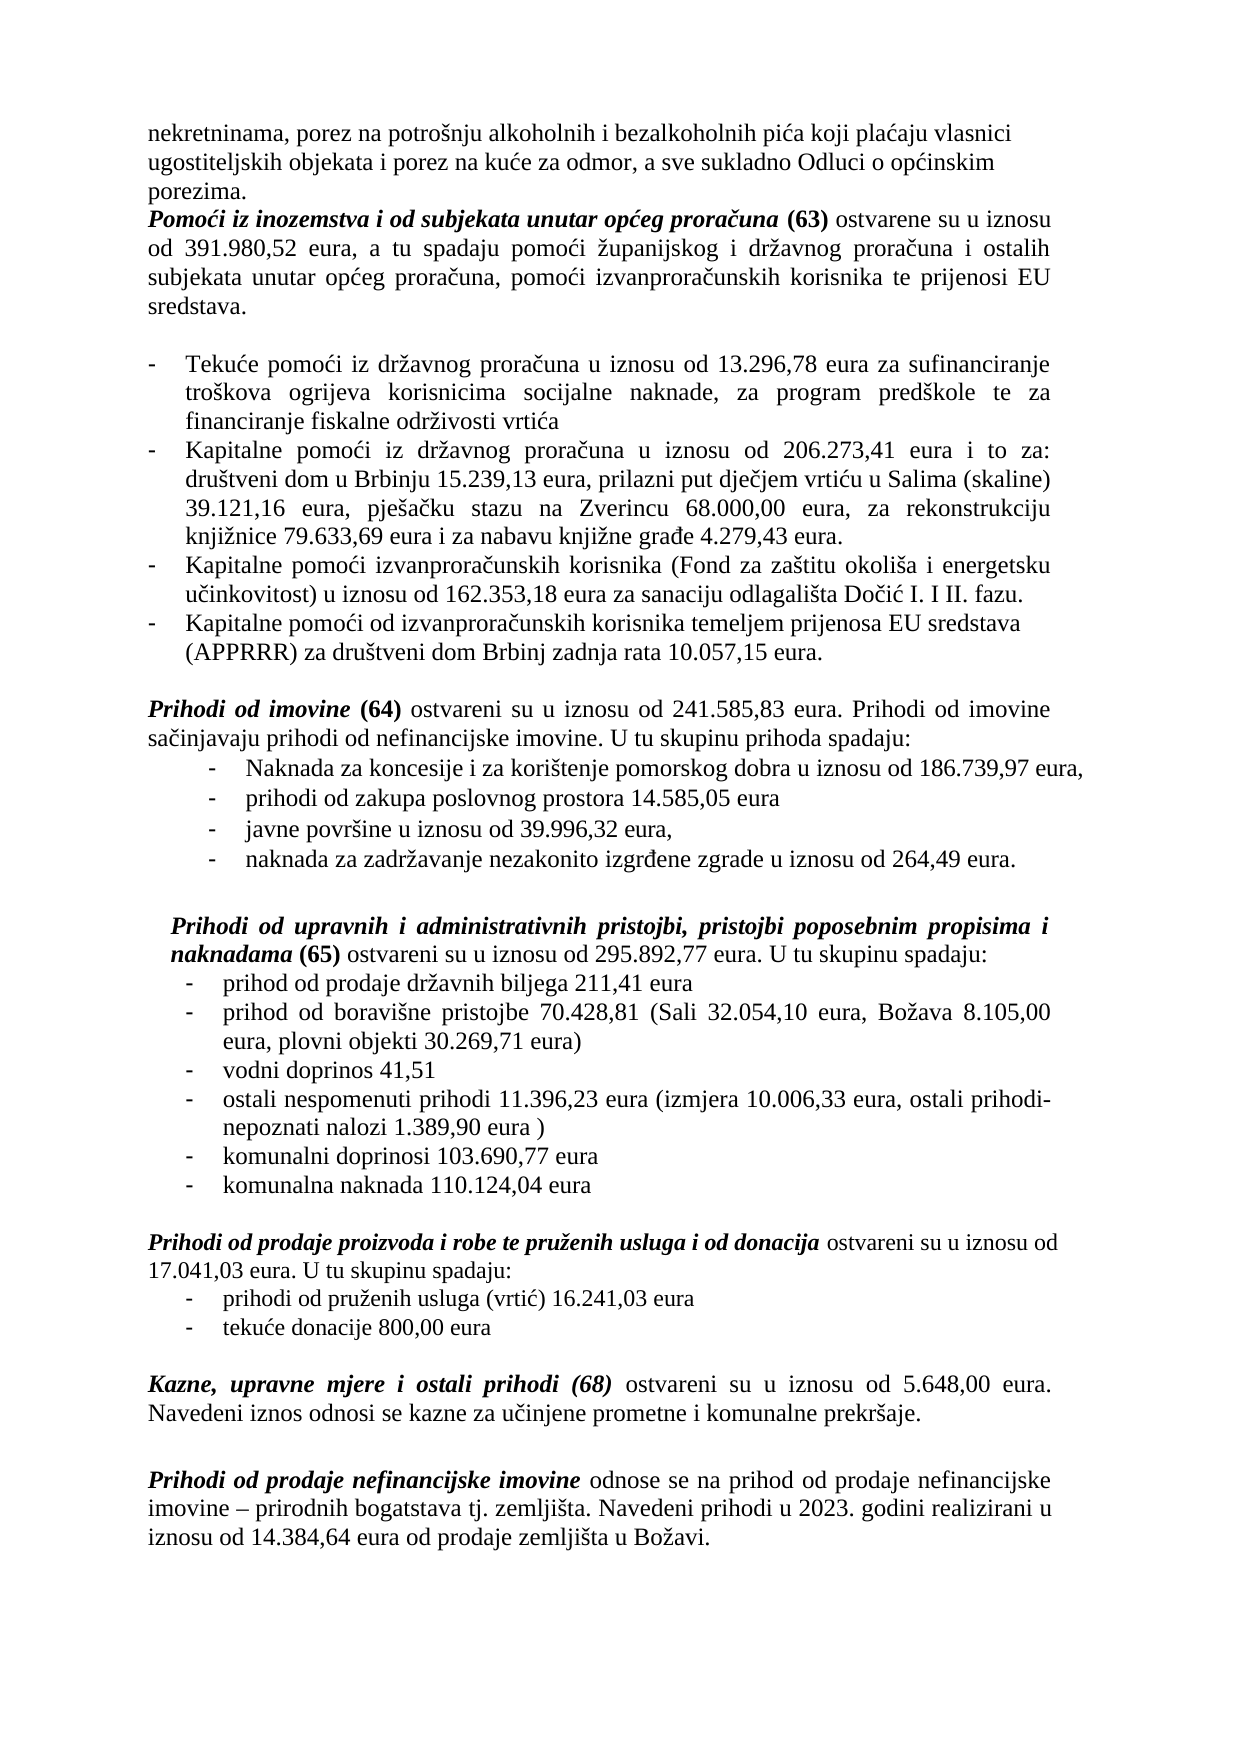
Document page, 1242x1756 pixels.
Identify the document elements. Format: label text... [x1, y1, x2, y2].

list tekuće donacije 800,00 eura [185, 1313, 1153, 1341]
text Kazne, upravne mjere i ostali prihodi (68) ostvareni su u iznosu od 5.648,00 eura. Navedeni iznos odnosi se kazne za učinjene prometne i komunalne prekršaje. [148, 1369, 1052, 1427]
text Prihodi od prodaje proizvoda i robe te pruženih usluga i od donacija ostvareni su u iznosu od 17.041,03 eura. U tu skupinu spadaju: [148, 1228, 1153, 1283]
list komunalni doprinosi 103.690,77 eura [185, 1141, 1052, 1170]
text Prihodi od prodaje nefinancijske imovine odnose se na prihod od prodaje nefinancijske imovine – prirodnih bogatstava tj. zemljišta. Navedeni prihodi u 2023. godini realizirani u iznosu od 14.384,64 eura od prodaje zemljišta u Božavi. [148, 1465, 1052, 1551]
list prihod od boravišne pristojbe 70.428,81 (Sali 32.054,10 eura, Božava 8.105,00 eura, plovni objekti 30.269,71 eura) [185, 997, 1052, 1055]
list prihodi od zakupa poslovnog prostora 14.585,05 eura [208, 783, 1153, 813]
list ostali nespomenuti prihodi 11.396,23 eura (izmjera 10.006,33 eura, ostali prihodi- nepoznati nalozi 1.389,90 eura ) [185, 1084, 1052, 1141]
text ugostiteljskih objekata i porez na kuće za odmor, a sve sukladno Odluci o općinskim porezima. [148, 147, 1043, 204]
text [148, 118, 1052, 147]
list javne površine u iznosu od 39.996,32 eura, [208, 813, 1153, 843]
text Prihodi od imovine (64) ostvareni su u iznosu od 241.585,83 eura. Prihodi od imovine sačinjavaju prihodi od nefinancijske imovine. U tu skupinu prihoda spadaju: [148, 694, 1052, 752]
list naknada za zadržavanje nezakonito izgrđene zgrade u iznosu od 264,49 eura. [208, 844, 1153, 872]
list prihod od prodaje državnih biljega 211,41 eura [185, 968, 1052, 997]
list Tekuće pomoći iz državnog proračuna u iznosu od 13.296,78 eura za sufinanciranje troškova ogrijeva korisnicima socijalne naknade, za program predškole te za financiranje fiskalne održivosti vrtića [148, 348, 1051, 435]
list Kapitalne pomoći iz državnog proračuna u iznosu od 206.273,41 eura i to za: društveni dom u Brbinju 15.239,13 eura, prilazni put dječjem vrtiću u Salima (skaline) 39.121,16 eura, pješačku stazu na Zverincu 68.000,00 eura, za rekonstrukciju knjižnice 79.633,69 eura i za nabavu knjižne građe 4.279,43 eura. [148, 435, 1051, 550]
list prihodi od pruženih usluga (vrtić) 16.241,03 eura [185, 1284, 1153, 1312]
list (APPRRR) za društveni dom Brbinj zadnja rata 10.057,15 eura. [185, 637, 1051, 666]
list vodni doprinos 41,51 [185, 1055, 1052, 1084]
list Kapitalne pomoći od izvanproračunskih korisnika temeljem prijenosa EU sredstava [148, 608, 1051, 637]
text Pomoći iz inozemstva i od subjekata unutar općeg proračuna (63) ostvarene su u iznosu od 391.980,52 eura, a tu spadaju pomoći županijskog i državnog proračuna i ostalih subjekata unutar općeg proračuna, pomoći izvanproračunskih korisnika te prijenosi EU sredstava. [148, 204, 1051, 319]
list Kapitalne pomoći izvanproračunskih korisnika (Fond za zaštitu okoliša i energetsku učinkovitost) u iznosu od 162.353,18 eura za sanaciju odlagališta Dočić I. I II. fazu. [148, 550, 1051, 608]
list Naknada za koncesije i za korištenje pomorskog dobra u iznosu od 186.739,97 eura, [208, 752, 1153, 783]
text Prihodi od upravnih i administrativnih pristojbi, pristojbi poposebnim propisima i naknadama (65) ostvareni su u iznosu od 295.892,77 eura. U tu skupinu spadaju: [170, 911, 1052, 968]
list komunalna naknada 110.124,04 eura [185, 1170, 1052, 1199]
